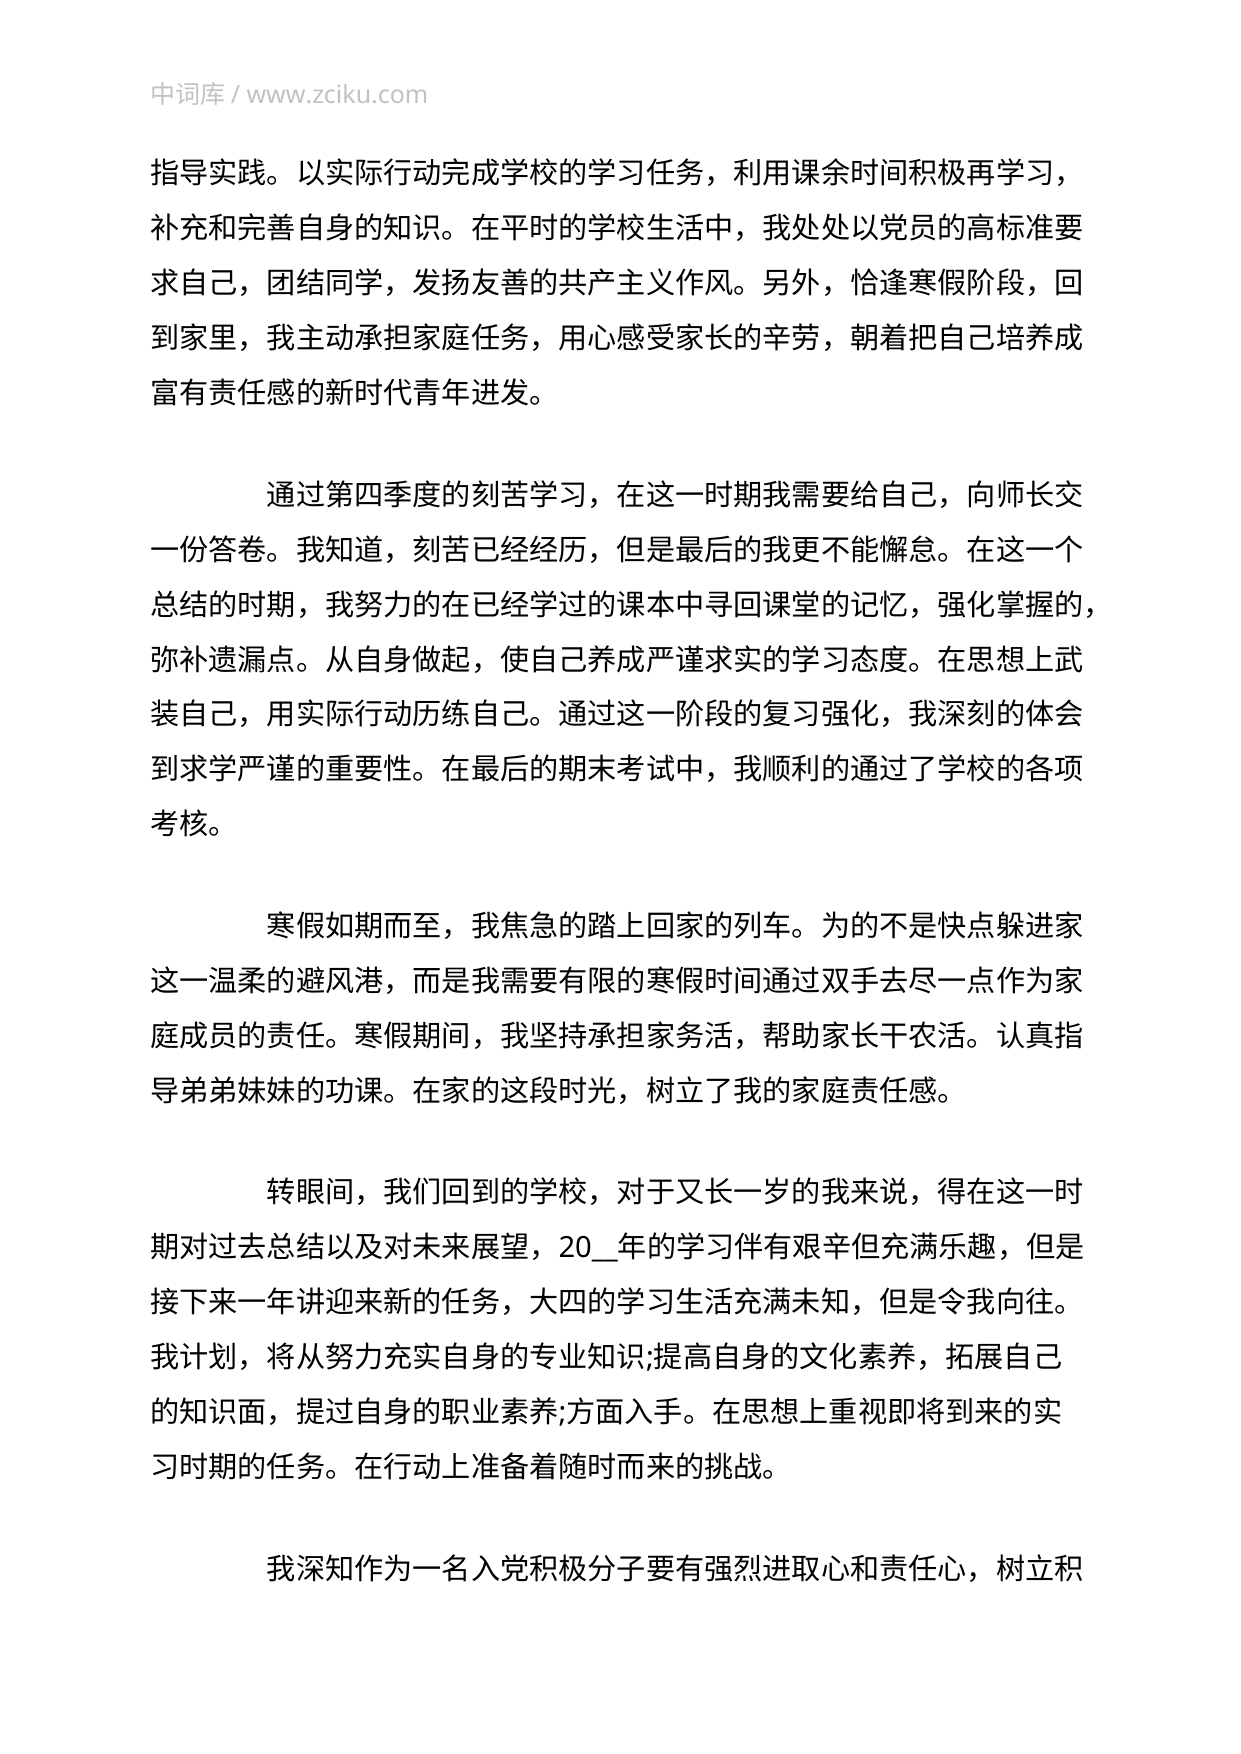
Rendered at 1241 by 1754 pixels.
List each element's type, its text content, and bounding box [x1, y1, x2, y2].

text 寒假如期而至，我焦急的踏上回家的列车。为的不是快点躲进家这一温柔的避风港，而是我需要有限的寒假时间通过双手去尽一点作为家庭成员的责任。寒假期间，我坚持承担家务活，帮助家长干农活。认真指导弟弟妹妹的功课。在家的这段时光，树立了我的家庭责任感。 [150, 902, 1090, 1109]
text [150, 1546, 1090, 1588]
text 转眼间，我们回到的学校，对于又长一岁的我来说，得在这一时期对过去总结以及对未来展望，20__年的学习伴有艰辛但充满乐趣，但是接下来一年讲迎来新的任务，大四的学习生活充满未知，但是令我向往。我计划，将从努力充实自身的专业知识;提高自身的文化素养，拓展自己的知识面，提过自身的职业素养;方面入手。在思想上重视即将到来的实习时期的任务。在行动上准备着随时而来的挑战。 [150, 1169, 1090, 1486]
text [150, 150, 1090, 412]
text 通过第四季度的刻苦学习，在这一时期我需要给自己，向师长交一份答卷。我知道，刻苦已经经历，但是最后的我更不能懈怠。在这一个总结的时期，我努力的在已经学过的课本中寻回课堂的记忆，强化掌握的，弥补遗漏点。从自身做起，使自己养成严谨求实的学习态度。在思想上武装自己，用实际行动历练自己。通过这一阶段的复习强化，我深刻的体会到求学严谨的重要性。在最后的期末考试中，我顺利的通过了学校的各项考核。 [150, 471, 1090, 843]
